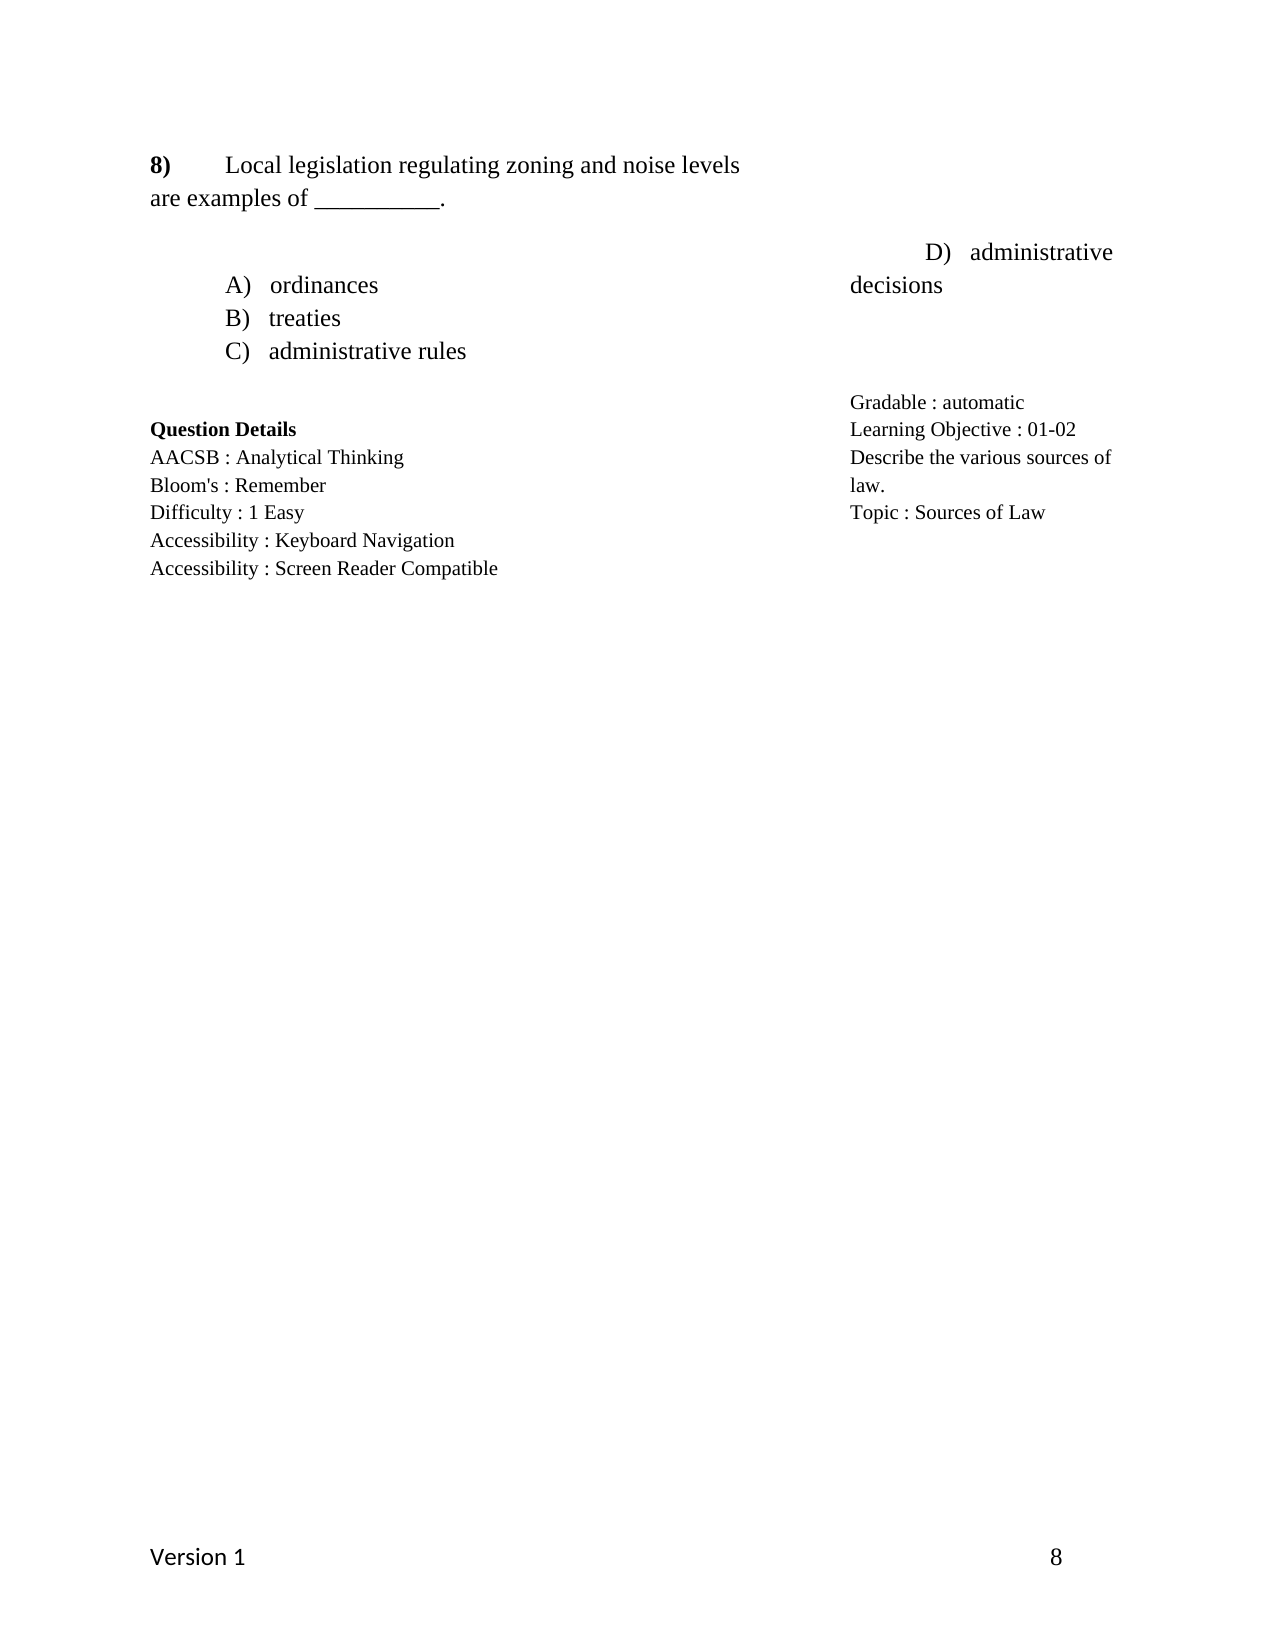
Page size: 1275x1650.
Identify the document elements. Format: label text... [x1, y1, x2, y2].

text Question Details AACSB : Analytical Thinking Bloom's : Remember Difficulty : 1 Easy Accessibility : Keyboard Navigation Accessibility : Screen Reader Compatible Gradable : automatic Learning Objective : 01-02 Describe the various sources of law. Topic : Sources of Law [850, 390, 1125, 524]
text A) ordinances B) treaties C) administrative rules D) administrative decisions [150, 237, 775, 365]
text A) ordinances B) treaties C) administrative rules D) administrative decisions [850, 237, 1125, 332]
text Question Details AACSB : Analytical Thinking Bloom's : Remember Difficulty : 1 Easy Accessibility : Keyboard Navigation Accessibility : Screen Reader Compatible Gradable : automatic Learning Objective : 01-02 Describe the various sources of law. Topic : Sources of Law [150, 390, 775, 579]
text 8) Local legislation regulating zoning and noise levels are examples of __________. [150, 150, 775, 212]
